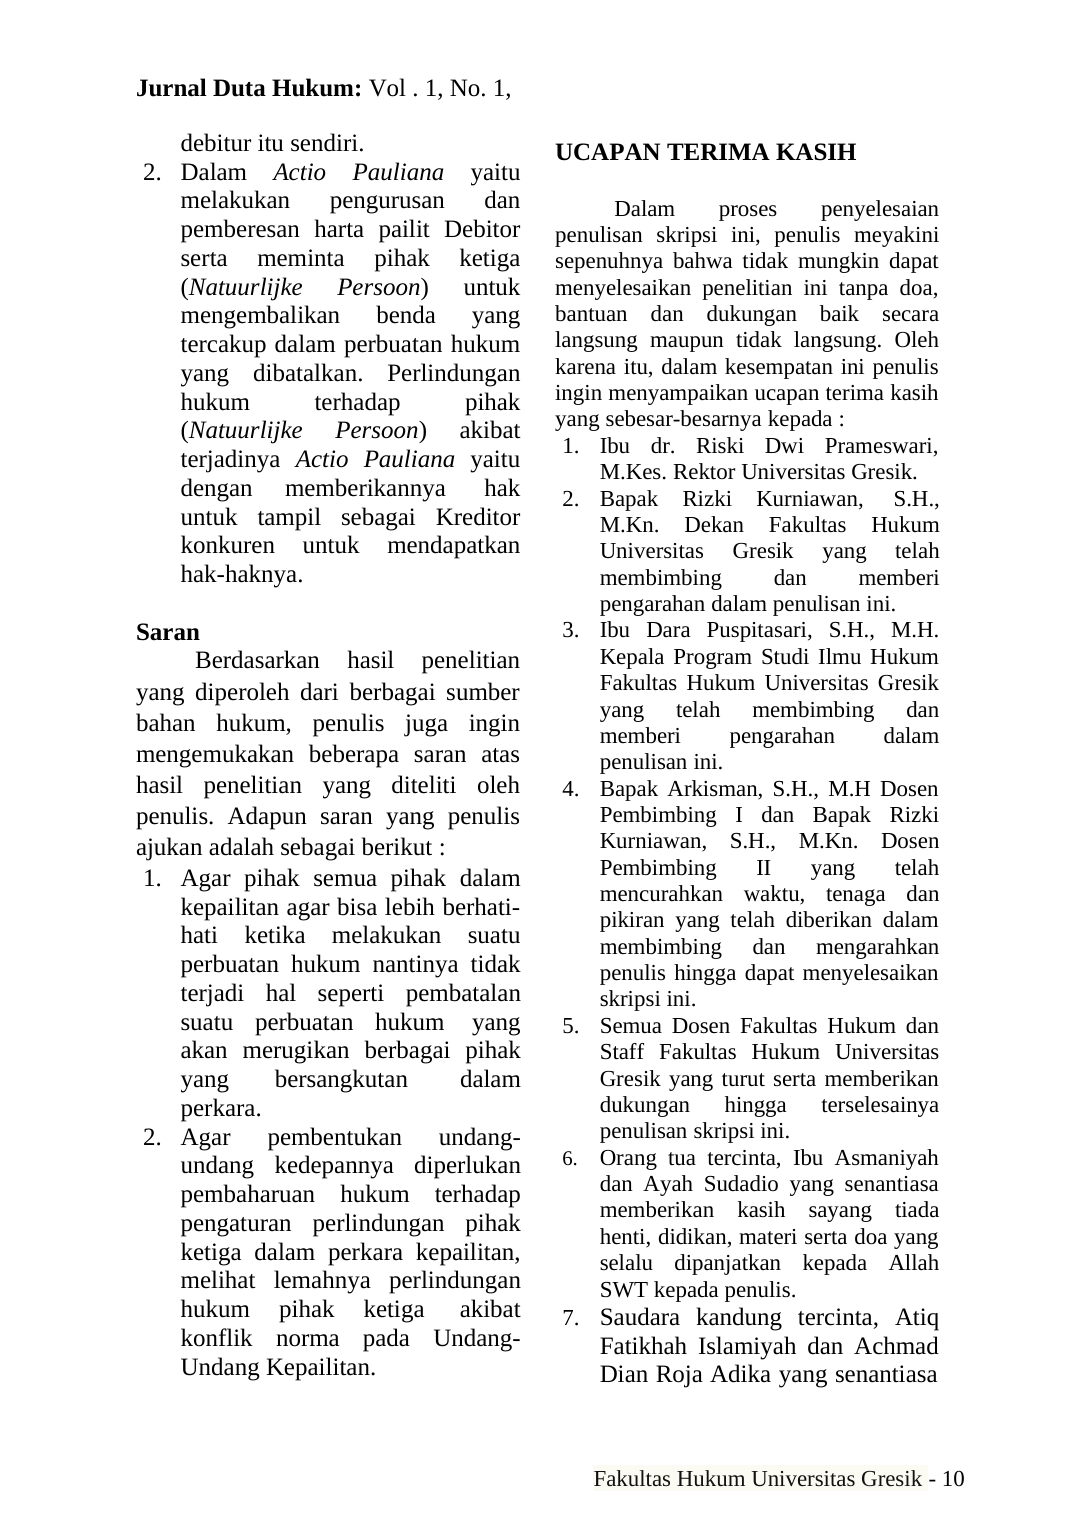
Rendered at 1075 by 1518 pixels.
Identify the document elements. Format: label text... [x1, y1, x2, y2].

text debitur itu sendiri. [180, 128, 524, 157]
list Agar pembentukan undang- undang kedepannya diperlukan pembaharuan hukum terhadap pengaturan perlindungan pihak ketiga dalam perkara kepailitan, melihat lemahnya perlindungan hukum pihak ketiga akibat konflik norma pada Undang- Undang Kepailitan. [143, 1122, 521, 1380]
list Agar pihak semua pihak dalam kepailitan agar bisa lebih berhati- hati ketika melakukan suatu perbuatan hukum nantinya tidak terjadi hal seperti pembatalan suatu perbuatan hukum yang akan merugikan berbagai pihak yang bersangkutan dalam perkara. [143, 863, 521, 1122]
list Semua Dosen Fakultas Hukum dan Staff Fakultas Hukum Universitas Gresik yang turut serta memberikan dukungan hingga terselesainya penulisan skripsi ini. [562, 1012, 939, 1144]
subtitle UCAPAN TERIMA KASIH [555, 137, 964, 166]
list Dalam Actio Pauliana yaitu melakukan pengurusan dan pemberesan harta pailit Debitor serta meminta pihak ketiga (Natuurlijke Persoon) untuk mengembalikan benda yang tercakup dalam perbuatan hukum yang dibatalkan. Perlindungan hukum terhadap pihak (Natuurlijke Persoon) akibat terjadinya Actio Pauliana yaitu dengan memberikannya hak untuk tampil sebagai Kreditor konkuren untuk mendapatkan hak-haknya. [143, 157, 520, 588]
list Ibu dr. Riski Dwi Prameswari, M.Kes. Rektor Universitas Gresik. [562, 432, 938, 484]
list Orang tua tercinta, Ibu Asmaniyah dan Ayah Sudadio yang senantiasa memberikan kasih sayang tiada henti, didikan, materi serta doa yang selalu dipanjatkan kepada Allah SWT kepada penulis. [562, 1144, 939, 1302]
text Berdasarkan hasil penelitian yang diperoleh dari berbagai sumber bahan hukum, penulis juga ingin mengemukakan beberapa saran atas hasil penelitian yang diteliti oleh penulis. Adapun saran yang penulis ajukan adalah sebagai berikut : [136, 646, 520, 861]
list Saudara kandung tercinta, Atiq Fatikhah Islamiyah dan Achmad Dian Roja Adika yang senantiasa [562, 1302, 939, 1388]
list Bapak Arkisman, S.H., M.H Dosen Pembimbing I dan Bapak Rizki Kurniawan, S.H., M.Kn. Dosen Pembimbing II yang telah mencurahkan waktu, tenaga dan pikiran yang telah diberikan dalam membimbing dan mengarahkan penulis hingga dapat menyelesaikan skripsi ini. [562, 775, 939, 1012]
text Dalam proses penyelesaian penulisan skripsi ini, penulis meyakini sepenuhnya bahwa tidak mungkin dapat menyelesaikan penelitian ini tanpa doa, bantuan dan dukungan baik secara langsung maupun tidak langsung. Oleh karena itu, dalam kesempatan ini penulis ingin menyampaikan ucapan terima kasih yang sebesar-besarnya kepada : [555, 195, 939, 432]
list Ibu Dara Puspitasari, S.H., M.H. Kepala Program Studi Ilmu Hukum Fakultas Hukum Universitas Gresik yang telah membimbing dan memberi pengarahan dalam penulisan ini. [562, 617, 939, 775]
list Bapak Rizki Kurniawan, S.H., M.Kn. Dekan Fakultas Hukum Universitas Gresik yang telah membimbing dan memberi pengarahan dalam penulisan ini. [562, 484, 940, 616]
subtitle Saran [136, 617, 524, 646]
